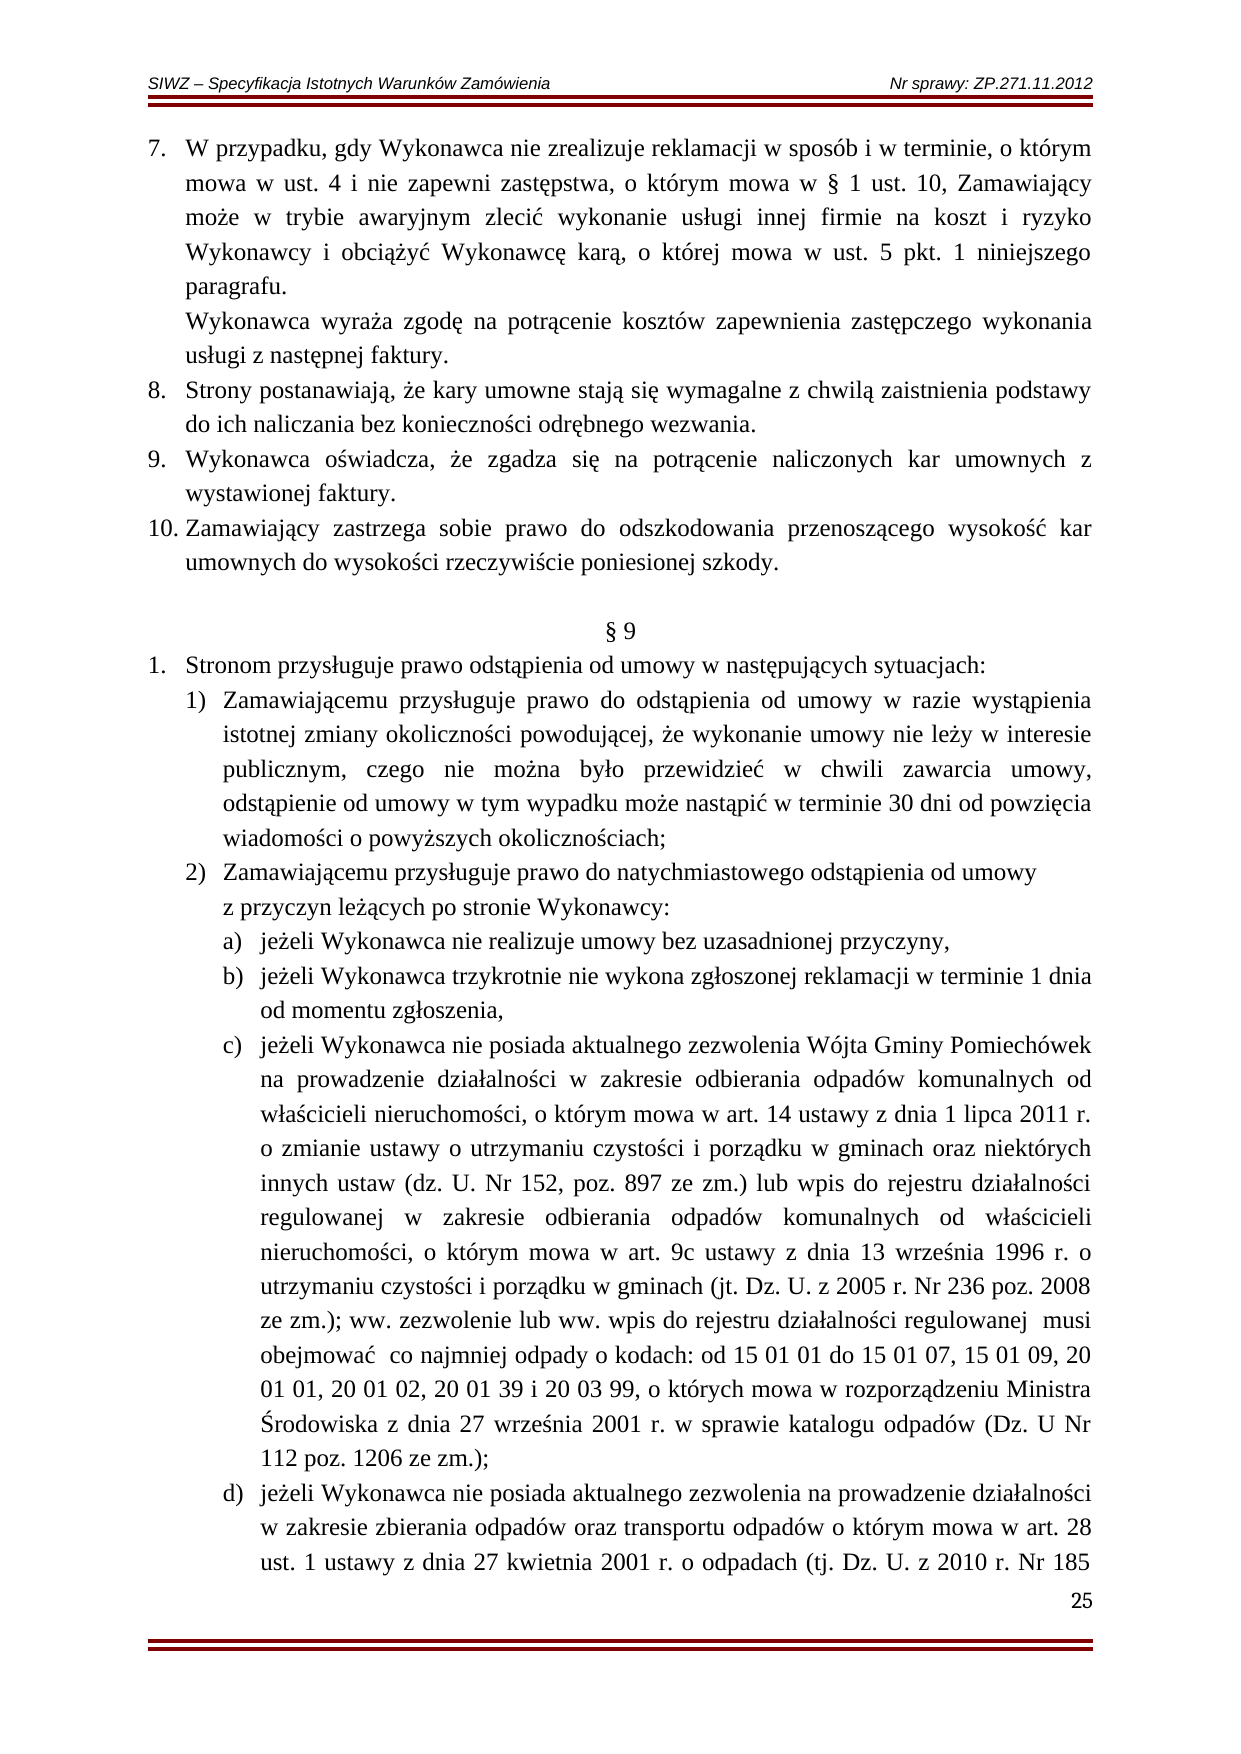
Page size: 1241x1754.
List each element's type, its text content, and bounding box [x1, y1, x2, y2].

list jeżeli Wykonawca nie posiada aktualnego zezwolenia Wójta Gminy Pomiechówek na prowadzenie działalności w zakresie odbierania odpadów komunalnych od właścicieli nieruchomości, o którym mowa w art. 14 ustawy z dnia 1 lipca 2011 r. o zmianie ustawy o utrzymaniu czystości i porządku w gminach oraz niektórych innych ustaw (dz. U. Nr 152, poz. 897 ze zm.) lub wpis do rejestru działalności regulowanej w zakresie odbierania odpadów komunalnych od właścicieli nieruchomości, o którym mowa w art. 9c ustawy z dnia 13 września 1996 r. o utrzymaniu czystości i porządku w gminach (jt. Dz. U. z 2005 r. Nr 236 poz. 2008 ze zm.); ww. zezwolenie lub ww. wpis do rejestru działalności regulowanej musi obejmować co najmniej odpady o kodach: od 15 01 01 do 15 01 07, 15 01 09, 20 01 01, 20 01 02, 20 01 39 i 20 03 99, o których mowa w rozporządzeniu Ministra Środowiska z dnia 27 września 2001 r. w sprawie katalogu odpadów (Dz. U Nr 112 poz. 1206 ze zm.); [223, 1030, 1093, 1472]
list jeżeli Wykonawca nie realizuje umowy bez uzasadnionej przyczyny, [223, 926, 1093, 955]
list W przypadku, gdy Wykonawca nie zrealizuje reklamacji w sposób i w terminie, o którym mowa w ust. 4 i nie zapewni zastępstwa, o którym mowa w § 1 ust. 10, Zamawiający może w trybie awaryjnym zlecić wykonanie usługi innej firmie na koszt i ryzyko Wykonawcy i obciążyć Wykonawcę karą, o której mowa w ust. 5 pkt. 1 niniejszego paragrafu. [148, 133, 1093, 300]
list Strony postanawiają, że kary umowne stają się wymagalne z chwilą zaistnienia podstawy do ich naliczania bez konieczności odrębnego wezwania. [148, 375, 1093, 438]
text § 9 [148, 616, 1093, 645]
list Zamawiający zastrzega sobie prawo do odszkodowania przenoszącego wysokość kar umownych do wysokości rzeczywiście poniesionej szkody. [148, 513, 1093, 576]
list Zamawiającemu przysługuje prawo do natychmiastowego odstąpienia od umowy z przyczyn leżących po stronie Wykonawcy: [185, 857, 1093, 921]
list Zamawiającemu przysługuje prawo do odstąpienia od umowy w razie wystąpienia istotnej zmiany okoliczności powodującej, że wykonanie umowy nie leży w interesie publicznym, czego nie można było przewidzieć w chwili zawarcia umowy, odstąpienie od umowy w tym wypadku może nastąpić w terminie 30 dni od powzięcia wiadomości o powyższych okolicznościach; [185, 685, 1093, 852]
text Wykonawca wyraża zgodę na potrącenie kosztów zapewnienia zastępczego wykonania usługi z następnej faktury. [185, 306, 1093, 369]
list Stronom przysługuje prawo odstąpienia od umowy w następujących sytuacjach: [148, 651, 1093, 679]
list Wykonawca oświadcza, że zgadza się na potrącenie naliczonych kar umownych z wystawionej faktury. [148, 444, 1093, 507]
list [223, 1478, 1093, 1576]
list jeżeli Wykonawca trzykrotnie nie wykona zgłoszonej reklamacji w terminie 1 dnia od momentu zgłoszenia, [223, 961, 1093, 1024]
